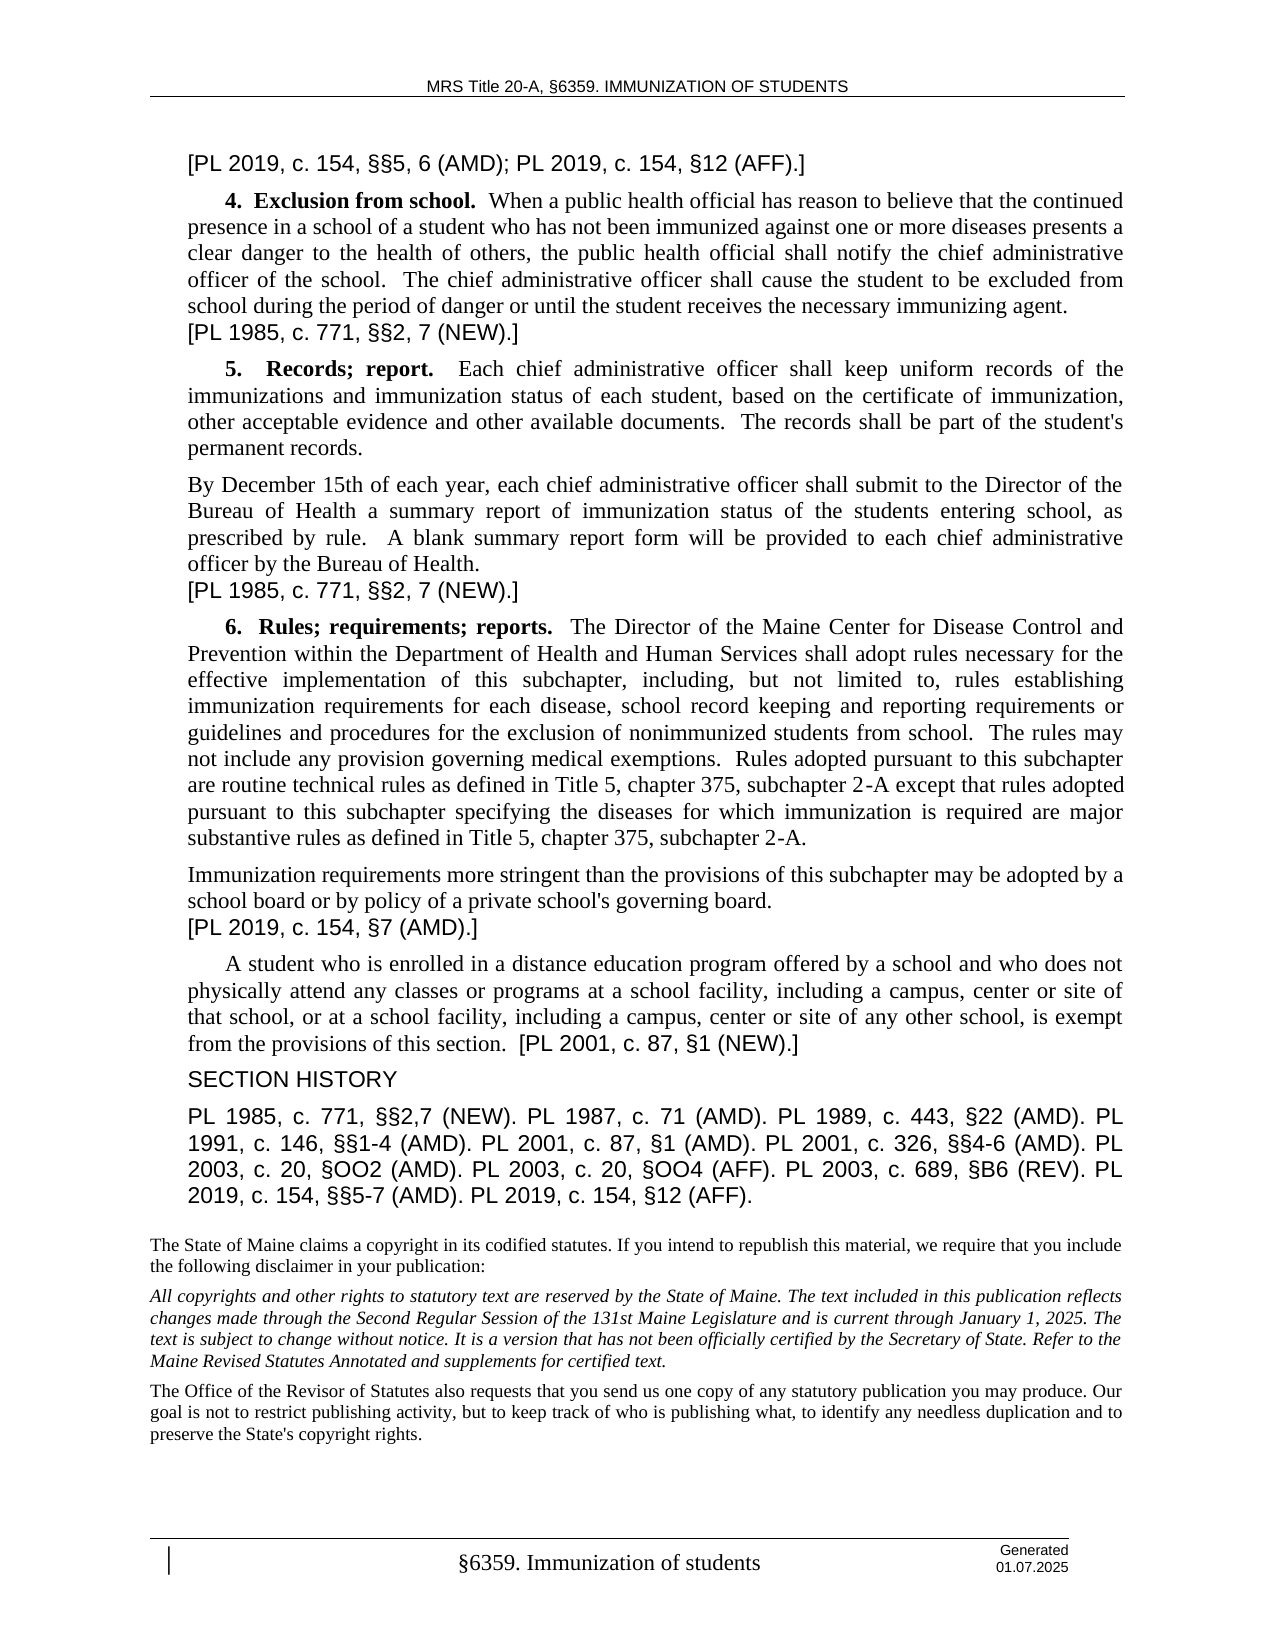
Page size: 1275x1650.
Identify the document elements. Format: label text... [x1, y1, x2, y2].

text [PL 2019, c. 154, §§5, 6 (AMD); PL 2019, c. 154, §12 (AFF).] [187, 150, 1125, 176]
text 6. Rules; requirements; reports. The Director of the Maine Center for Disease Control and Prevention within the Department of Health and Human Services shall adopt rules necessary for the effective implementation of this subchapter, including, but not limited to, rules establishing immunization requirements for each disease, school record keeping and reporting requirements or guidelines and procedures for the exclusion of nonimmunized students from school. The rules may not include any provision governing medical exemptions. Rules adopted pursuant to this subchapter are routine technical rules as defined in Title 5, chapter 375, subchapter 2‑A except that rules adopted pursuant to this subchapter specifying the diseases for which immunization is required are major substantive rules as defined in Title 5, chapter 375, subchapter 2‑A. [187, 613, 1125, 851]
text All copyrights and other rights to statutory text are reserved by the State of Maine. The text included in this publication reflects changes made through the Second Regular Session of the 131st Maine Legislature and is current through January 1, 2025 . The text is subject to change without notice. It is a version that has not been officially certified by the Secretary of State. Refer to the Maine Revised Statutes Annotated and supplements for certified text. [150, 1285, 1125, 1371]
text A student who is enrolled in a distance education program offered by a school and who does not physically attend any classes or programs at a school facility, including a campus, center or site of that school, or at a school facility, including a campus, center or site of any other school, is exempt from the provisions of this section. [PL 2001, c. 87, §1 (NEW).] [187, 950, 1125, 1056]
text [PL 2019, c. 154, §7 (AMD).] [187, 914, 1125, 940]
text 5. Records; report. Each chief administrative officer shall keep uniform records of the immunizations and immunization status of each student, based on the certificate of immunization, other acceptable evidence and other available documents. The records shall be part of the student's permanent records. [187, 355, 1125, 461]
text Immunization requirements more stringent than the provisions of this subchapter may be adopted by a school board or by policy of a private school's governing board. [187, 861, 1125, 914]
text [PL 1985, c. 771, §§2, 7 (NEW).] [187, 318, 1125, 345]
text [PL 1985, c. 771, §§2, 7 (NEW).] [187, 577, 1125, 603]
text By December 15th of each year, each chief administrative officer shall submit to the Director of the Bureau of Health a summary report of immunization status of the students entering school, as prescribed by rule. A blank summary report form will be provided to each chief administrative officer by the Bureau of Health. [187, 471, 1125, 577]
text 4. Exclusion from school. When a public health official has reason to believe that the continued presence in a school of a student who has not been immunized against one or more diseases presents a clear danger to the health of others, the public health official shall notify the chief administrative officer of the school. The chief administrative officer shall cause the student to be excluded from school during the period of danger or until the student receives the necessary immunizing agent. [187, 187, 1125, 318]
text The State of Maine claims a copyright in its codified statutes. If you intend to republish this material, we require that you include the following disclaimer in your publication: [150, 1233, 1125, 1277]
text PL 1985, c. 771, §§2,7 (NEW). PL 1987, c. 71 (AMD). PL 1989, c. 443, §22 (AMD). PL 1991, c. 146, §§1-4 (AMD). PL 2001, c. 87, §1 (AMD). PL 2001, c. 326, §§4-6 (AMD). PL 2003, c. 20, §OO2 (AMD). PL 2003, c. 20, §OO4 (AFF). PL 2003, c. 689, §B6 (REV). PL 2019, c. 154, §§5-7 (AMD). PL 2019, c. 154, §12 (AFF). [187, 1103, 1125, 1208]
text SECTION HISTORY [187, 1066, 1125, 1093]
text The Office of the Revisor of Statutes also requests that you send us one copy of any statutory publication you may produce. Our goal is not to restrict publishing activity, but to keep track of who is publishing what, to identify any needless duplication and to preserve the State's copyright rights. [150, 1379, 1125, 1444]
